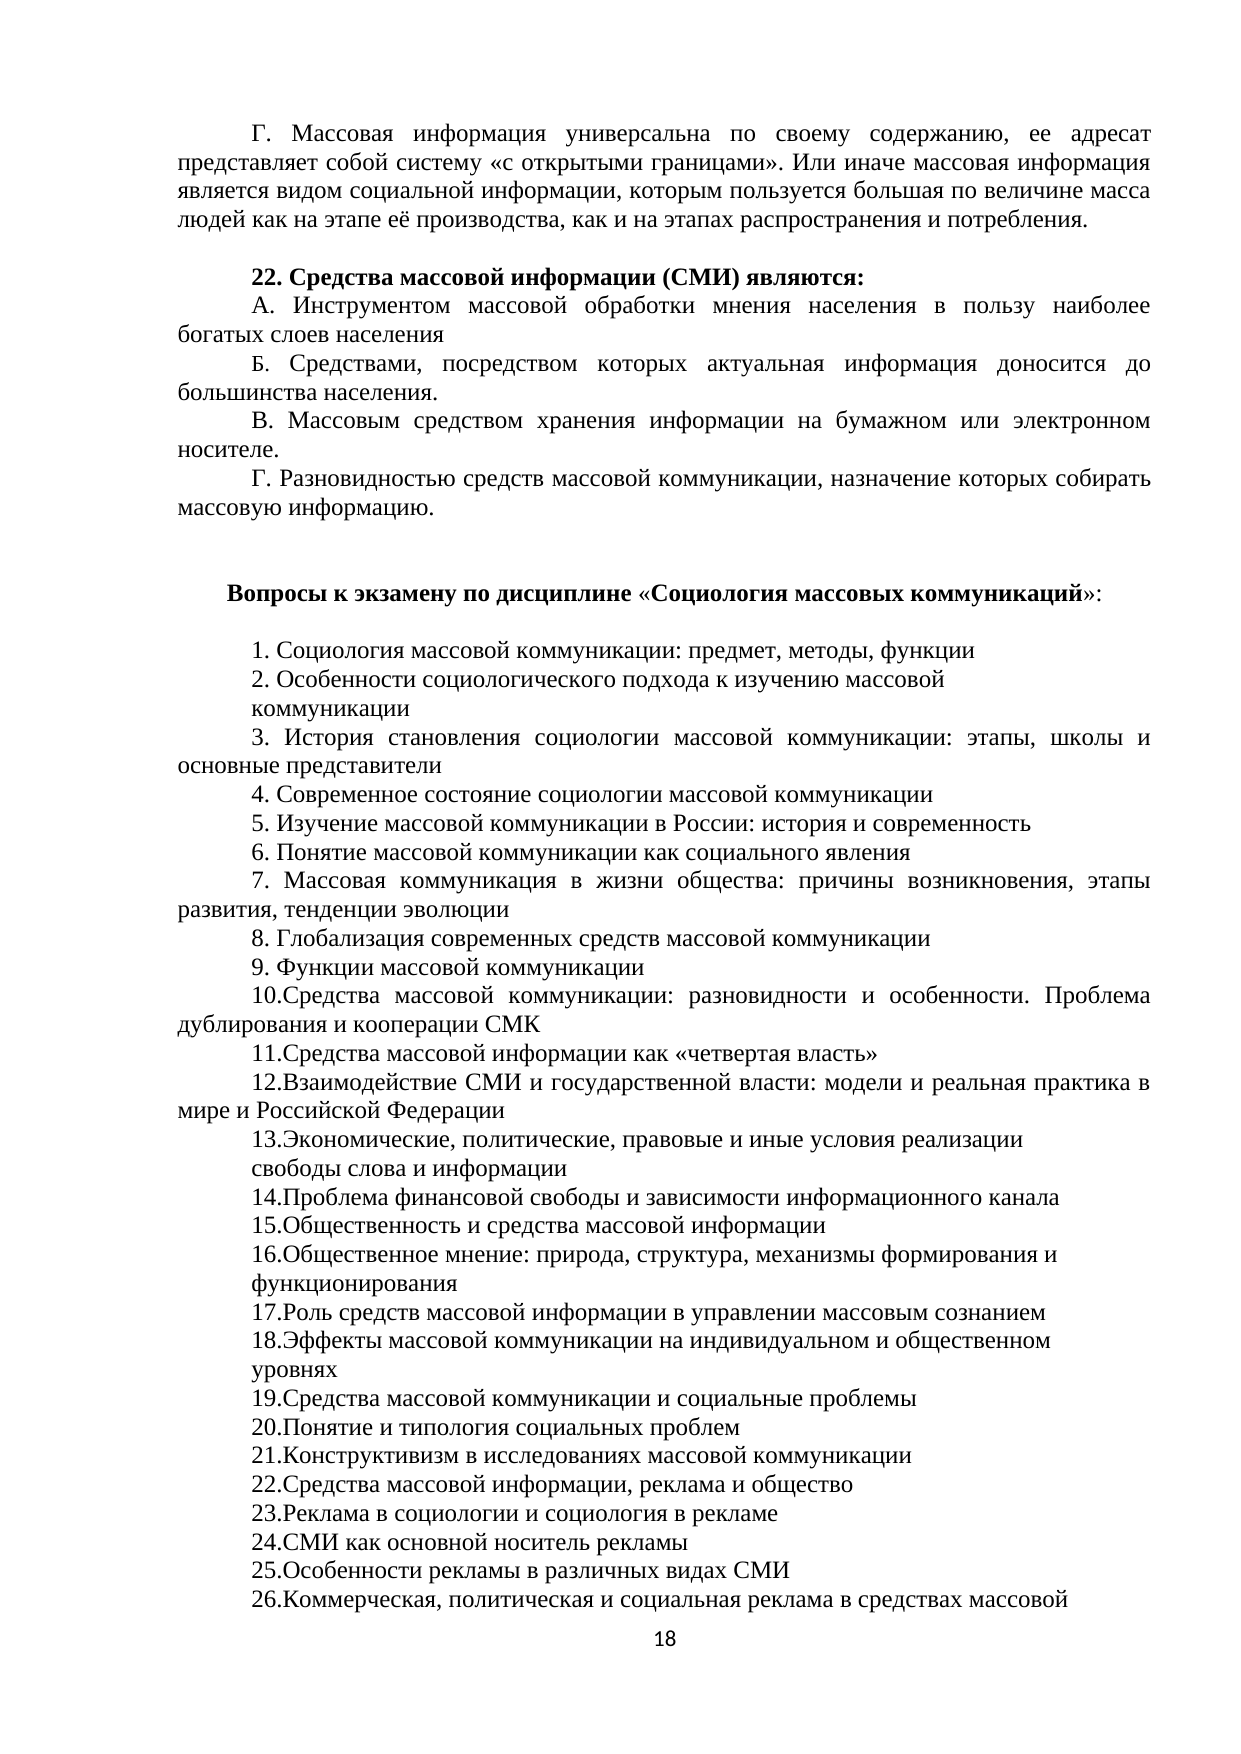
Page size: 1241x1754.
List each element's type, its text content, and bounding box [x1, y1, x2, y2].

text 18.Эффекты массовой коммуникации на индивидуальном и общественном [177, 1326, 1152, 1354]
text Г. Разновидностью средств массовой коммуникации, назначение которых собирать массовую информацию. [177, 463, 1152, 521]
text уровнях [177, 1354, 1152, 1383]
text функционирования [177, 1268, 1152, 1297]
text 5. Изучение массовой коммуникации в России: история и современность [177, 808, 1152, 837]
text 24.СМИ как основной носитель рекламы [177, 1527, 1152, 1556]
text Г. Массовая информация универсальна по своему содержанию, ее адресат представляет собой систему «с открытыми границами». Или иначе массовая информация является видом социальной информации, которым пользуется большая по величине масса людей как на этапе её производства, как и на этапах распространения и потребления. [177, 118, 1152, 233]
text 23.Реклама в социологии и социология в рекламе [177, 1498, 1152, 1527]
text Вопросы к экзамену по дисциплине «Социология массовых коммуникаций»: [177, 578, 1152, 607]
text 3. История становления социологии массовой коммуникации: этапы, школы и основные представители [177, 722, 1152, 779]
text 8. Глобализация современных средств массовой коммуникации [177, 923, 1152, 952]
text 4. Современное состояние социологии массовой коммуникации [177, 779, 1152, 808]
text Б. Средствами, посредством которых актуальная информация доносится до большинства населения. [177, 348, 1152, 406]
text 20.Понятие и типология социальных проблем [177, 1412, 1152, 1441]
text 22.Средства массовой информации, реклама и общество [177, 1469, 1152, 1498]
text 13.Экономические, политические, правовые и иные условия реализации [177, 1124, 1152, 1153]
text 15.Общественность и средства массовой информации [177, 1211, 1152, 1239]
text 9. Функции массовой коммуникации [177, 952, 1152, 981]
text 7. Массовая коммуникация в жизни общества: причины возникновения, этапы развития, тенденции эволюции [177, 866, 1152, 923]
text 22. Средства массовой информации (СМИ) являются: [177, 262, 1152, 291]
text 19.Средства массовой коммуникации и социальные проблемы [177, 1383, 1152, 1412]
text 21.Конструктивизм в исследованиях массовой коммуникации [177, 1441, 1152, 1469]
text 1. Социология массовой коммуникации: предмет, методы, функции [177, 636, 1152, 664]
text свободы слова и информации [177, 1153, 1152, 1182]
text А. Инструментом массовой обработки мнения населения в пользу наиболее богатых слоев населения [177, 291, 1152, 348]
text 17.Роль средств массовой информации в управлении массовым сознанием [177, 1297, 1152, 1326]
text 26.Коммерческая, политическая и социальная реклама в средствах массовой [177, 1584, 1152, 1613]
text 6. Понятие массовой коммуникации как социального явления [177, 837, 1152, 866]
text 11.Средства массовой информации как «четвертая власть» [177, 1038, 1152, 1067]
text коммуникации [177, 693, 1152, 722]
text В. Массовым средством хранения информации на бумажном или электронном носителе. [177, 406, 1152, 463]
text 25.Особенности рекламы в различных видах СМИ [177, 1556, 1152, 1584]
text 14.Проблема финансовой свободы и зависимости информационного канала [177, 1182, 1152, 1211]
text 12.Взаимодействие СМИ и государственной власти: модели и реальная практика в мире и Российской Федерации [177, 1067, 1152, 1124]
text 2. Особенности социологического подхода к изучению массовой [177, 664, 1152, 693]
text 16.Общественное мнение: природа, структура, механизмы формирования и [177, 1239, 1152, 1268]
text 10.Средства массовой коммуникации: разновидности и особенности. Проблема дублирования и кооперации СМК [177, 981, 1152, 1038]
